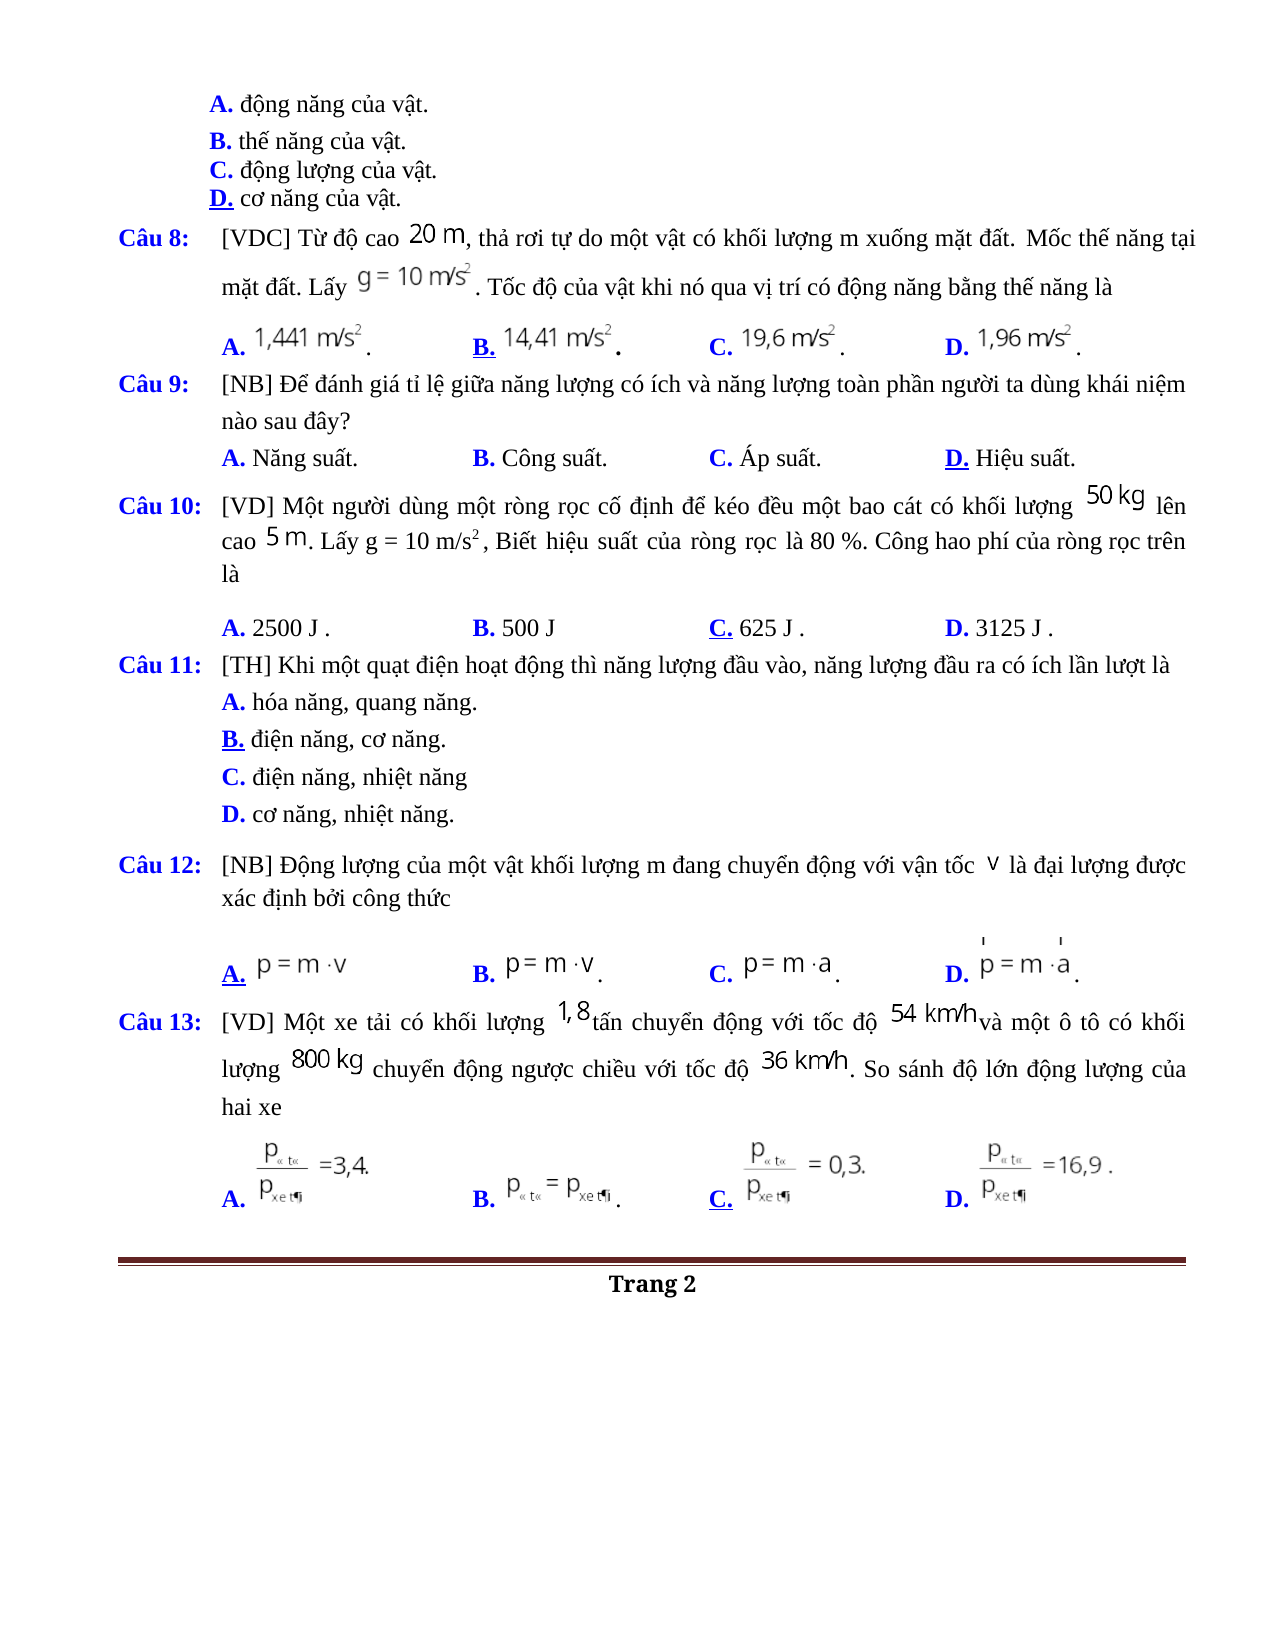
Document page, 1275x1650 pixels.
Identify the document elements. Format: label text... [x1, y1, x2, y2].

text A. B. . C. . D. . [221, 937, 1186, 988]
text A. hóa năng, quang năng. [221, 687, 1186, 716]
list A. . B. . C. . D. . [221, 317, 1186, 360]
list B. thế năng của vật. [209, 126, 1186, 155]
text B. điện năng, cơ năng. [221, 724, 1186, 753]
text D. cơ năng, nhiệt năng. [221, 799, 1186, 828]
list [VD] Một người dùng một ròng rọc cố định để kéo đều một bao cát có khối lượng lên cao . Lấy g = 10 m/s2 , Biết hiệu suất của ròng rọc là 80 %. Công hao phí của ròng rọc trên là [118, 481, 1186, 587]
list [NB] Để đánh giá tỉ lệ giữa năng lượng có ích và năng lượng toàn phần người ta dùng khái niệm nào sau đây? [118, 369, 1186, 435]
text A. 2500 J . B. 500 J C. 625 J . D. 3125 J . [221, 613, 1186, 641]
list [TH] Khi một quạt điện hoạt động thì năng lượng đầu vào, năng lượng đầu ra có ích lần lượt là [118, 650, 1186, 679]
text A. B. . C. D. [221, 1129, 1186, 1212]
text A. Năng suất. B. Công suất. C. Áp suất. D. Hiệu suất. [221, 443, 1186, 472]
text C. điện năng, nhiệt năng [221, 762, 1186, 791]
list [NB] Động lượng của một vật khối lượng m đang chuyển động với vận tốc là đại lượng được xác định bởi công thức [118, 836, 1186, 912]
list D. cơ năng của vật. [209, 183, 1186, 212]
list [VD] Một xe tải có khối lượng tấn chuyển động với tốc độ và một ô tô có khối lượng chuyển động ngược chiều với tốc độ . So sánh độ lớn động lượng của hai xe [118, 997, 1186, 1121]
list C. động lượng của vật. [209, 155, 1186, 183]
list [VDC] Từ độ cao , thả rơi tự do một vật có khối lượng m xuống mặt đất. Mốc thế năng tại mặt đất. Lấy . Tốc độ của vật khi nó qua vị trí có động năng bằng thế năng là [118, 218, 1196, 301]
list A. động năng của vật. [209, 89, 1186, 117]
